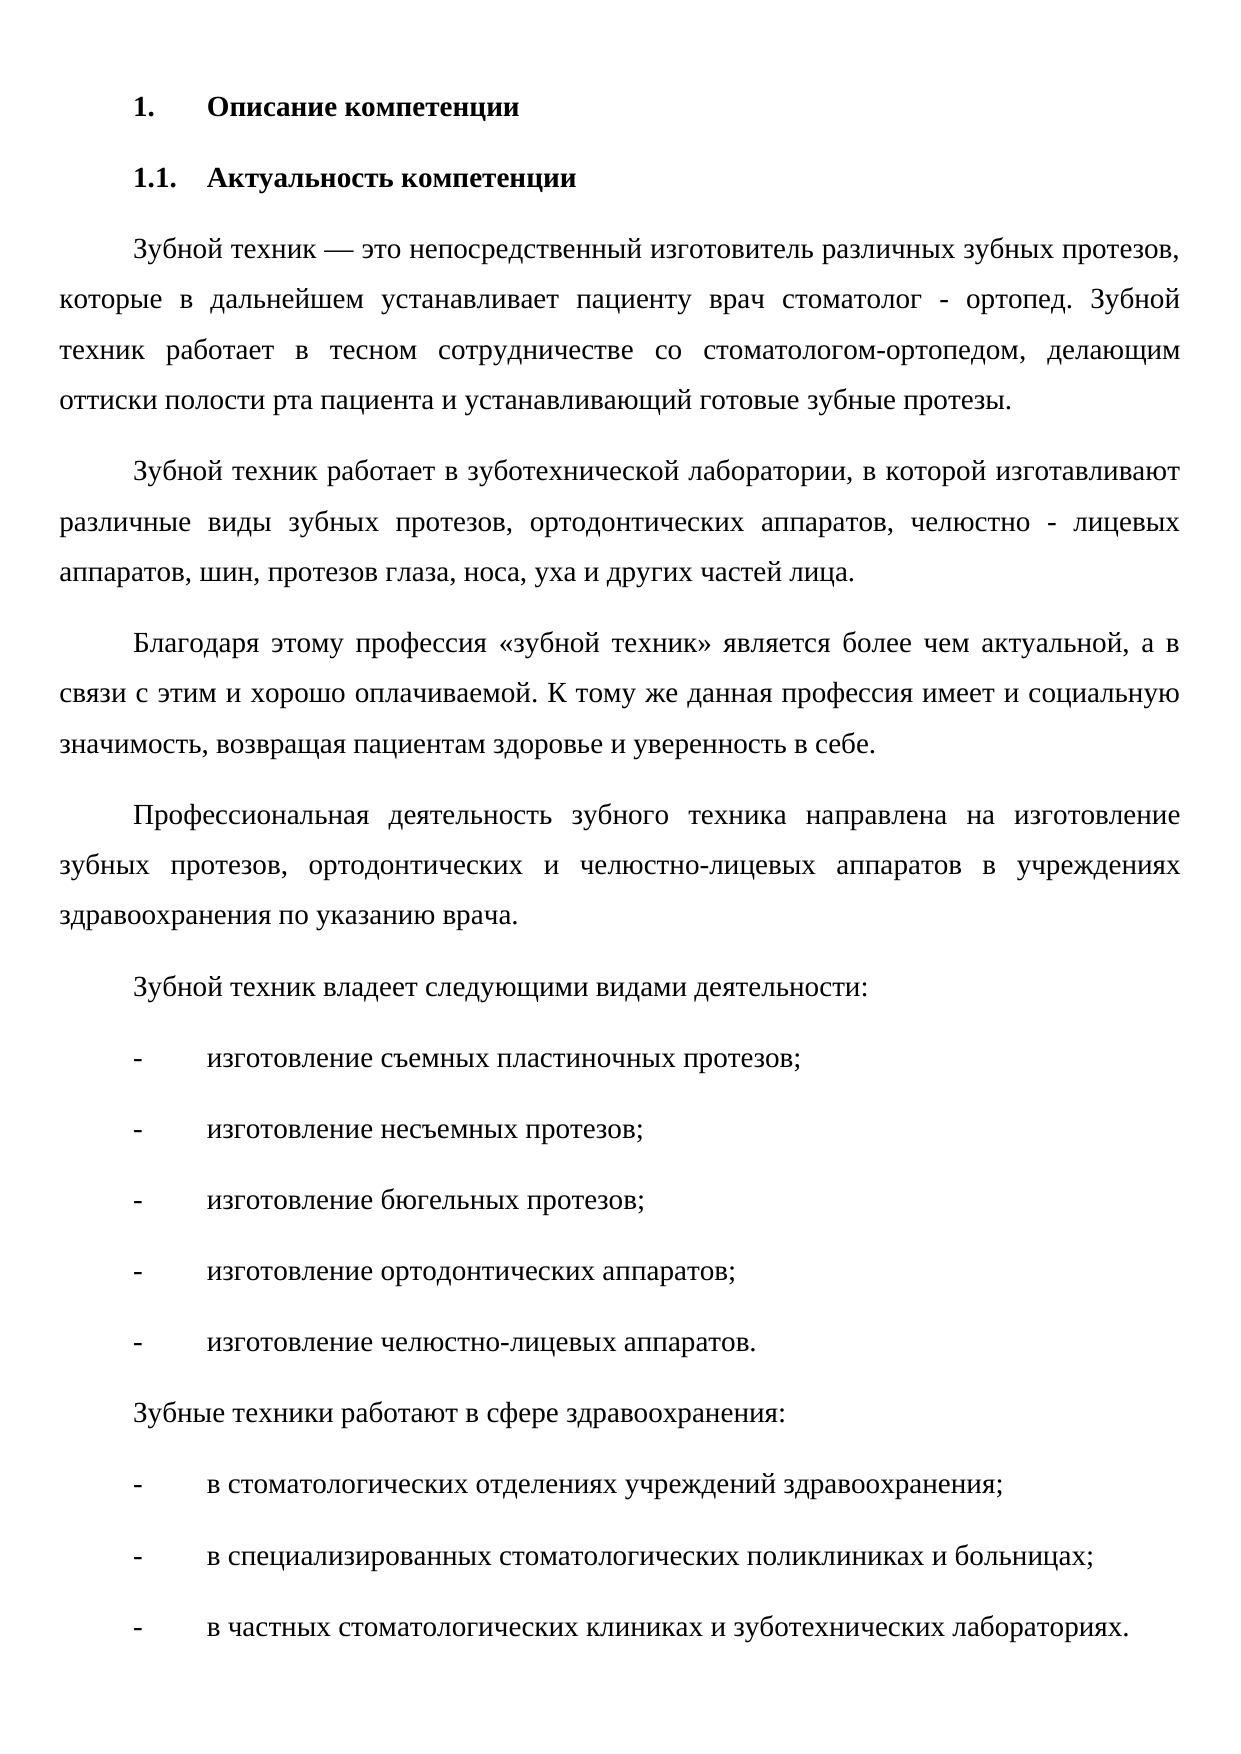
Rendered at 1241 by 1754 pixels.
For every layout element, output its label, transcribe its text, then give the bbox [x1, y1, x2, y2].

text - изготовление челюстно-лицевых аппаратов. [59, 1324, 1181, 1358]
text Зубные техники работают в сфере здравоохранения: [59, 1396, 1181, 1429]
text - в частных стоматологических клиниках и зуботехнических лабораториях. [59, 1609, 1181, 1642]
text Зубной техник владеет следующими видами деятельности: [59, 969, 1181, 1002]
text Благодаря этому профессия «зубной техник» является более чем актуальной, а в связи с этим и хорошо оплачиваемой. К тому же данная профессия имеет и социальную значимость, возвращая пациентам здоровье и уверенность в себе. [59, 625, 1181, 759]
text - в специализированных стоматологических поликлиниках и больницах; [59, 1538, 1181, 1571]
text 1. Описание компетенции [59, 89, 1181, 122]
text - изготовление ортодонтических аппаратов; [59, 1253, 1181, 1287]
text - в стоматологических отделениях учреждений здравоохранения; [59, 1467, 1181, 1500]
text - изготовление бюгельных протезов; [59, 1182, 1181, 1216]
text Профессиональная деятельность зубного техника направлена на изготовление зубных протезов, ортодонтических и челюстно-лицевых аппаратов в учреждениях здравоохранения по указанию врача. [59, 797, 1181, 931]
text 1.1. Актуальность компетенции [59, 160, 1181, 194]
text Зубной техник — это непосредственный изготовитель различных зубных протезов, которые в дальнейшем устанавливает пациенту врач стоматолог - ортопед. Зубной техник работает в тесном сотрудничестве со стоматологом-ортопедом, делающим оттиски полости рта пациента и устанавливающий готовые зубные протезы. [59, 231, 1181, 416]
text - изготовление съемных пластиночных протезов; [59, 1040, 1181, 1073]
text - изготовление несъемных протезов; [59, 1111, 1181, 1144]
text Зубной техник работает в зуботехнической лаборатории, в которой изготавливают различные виды зубных протезов, ортодонтических аппаратов, челюстно - лицевых аппаратов, шин, протезов глаза, носа, уха и других частей лица. [59, 453, 1181, 587]
